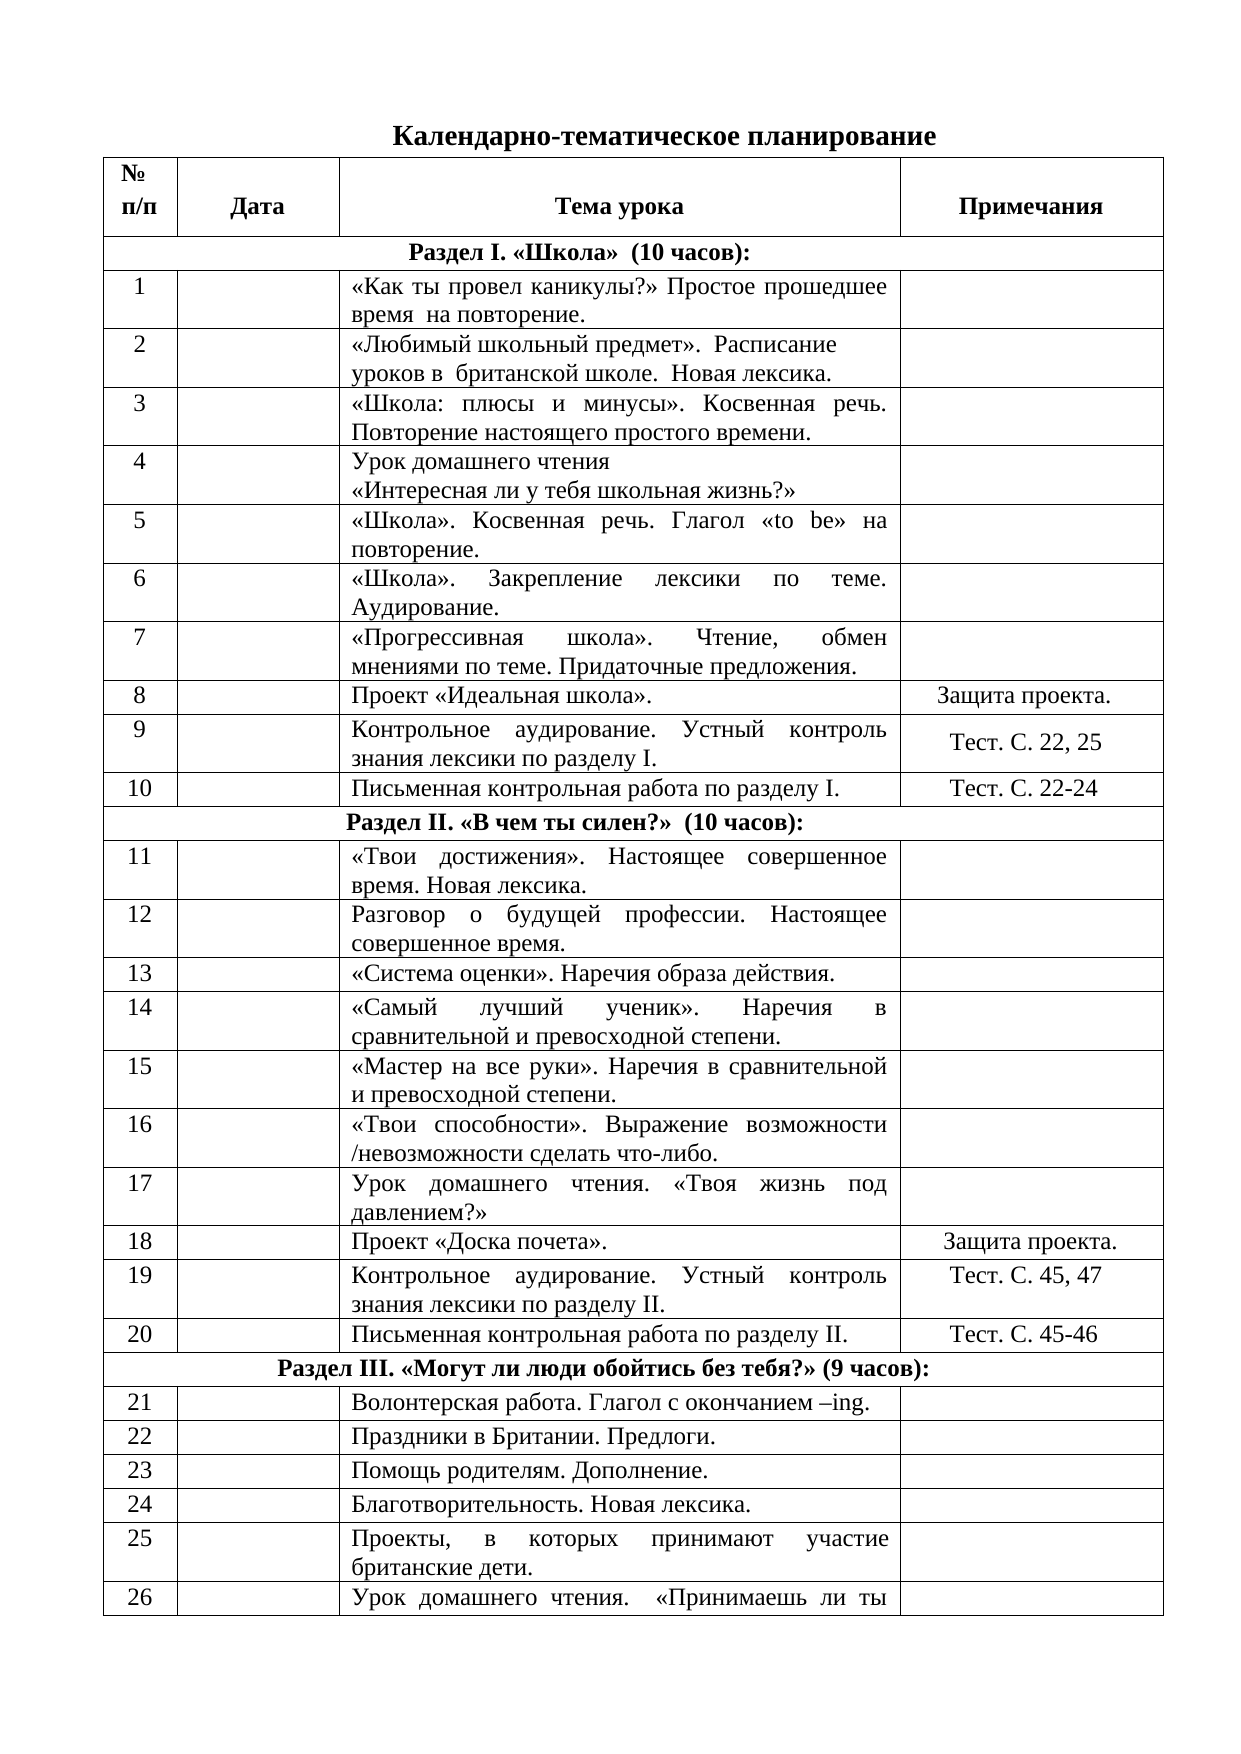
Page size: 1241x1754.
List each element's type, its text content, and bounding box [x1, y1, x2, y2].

table_cell [901, 1168, 1163, 1225]
table_cell [901, 622, 1163, 679]
table_cell 19 [104, 1260, 177, 1318]
table_cell [901, 841, 1163, 898]
table_cell [178, 715, 339, 772]
table_cell «Самый лучший ученик». Наречия в сравнительной и превосходной степени. [340, 992, 900, 1050]
table_cell Проекты, в которых принимают участие британские дети. [340, 1523, 900, 1581]
table_cell [178, 329, 339, 387]
table_cell Тест. С. 22-24 [901, 773, 1163, 806]
table_cell [901, 1109, 1163, 1167]
table_header № п/п [104, 158, 177, 236]
table_cell [178, 1489, 339, 1522]
table_cell 7 [104, 622, 177, 679]
table_cell Раздел II. «В чем ты силен?» (10 часов): [104, 807, 1163, 840]
table_cell Помощь родителям. Дополнение. [340, 1455, 900, 1488]
table_cell «Система оценки». Наречия образа действия. [340, 958, 900, 991]
table_cell 17 [104, 1168, 177, 1225]
table_cell 24 [104, 1489, 177, 1522]
table_cell [178, 564, 339, 621]
table_cell Урок домашнего чтения «Интересная ли у тебя школьная жизнь?» [340, 446, 900, 504]
table_cell 9 [104, 715, 177, 772]
table_cell [178, 1051, 339, 1108]
table_cell Разговор о будущей профессии. Настоящее совершенное время. [340, 900, 900, 957]
table_cell «Мастер на все руки». Наречия в сравнительной и превосходной степени. [340, 1051, 900, 1108]
table_cell 21 [104, 1387, 177, 1420]
table_cell 23 [104, 1455, 177, 1488]
table_cell 25 [104, 1523, 177, 1581]
table_cell [178, 773, 339, 806]
table_cell Проект «Доска почета». [340, 1226, 900, 1259]
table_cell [340, 1582, 900, 1615]
table_cell Волонтерская работа. Глагол с окончанием –ing. [340, 1387, 900, 1420]
table_cell Контрольное аудирование. Устный контроль знания лексики по разделу II. [340, 1260, 900, 1318]
table_cell [178, 1109, 339, 1167]
table_cell [901, 388, 1163, 445]
table_cell [901, 1489, 1163, 1522]
table_cell 1 [104, 271, 177, 328]
table_cell [178, 446, 339, 504]
table_cell [178, 1319, 339, 1352]
table_cell «Школа». Закрепление лексики по теме. Аудирование. [340, 564, 900, 621]
table_cell Письменная контрольная работа по разделу II. [340, 1319, 900, 1352]
table_cell 3 [104, 388, 177, 445]
table_cell [901, 1051, 1163, 1108]
table_header Дата [178, 158, 339, 236]
table_cell [901, 271, 1163, 328]
table_cell 8 [104, 681, 177, 713]
table_cell «Твои достижения». Настоящее совершенное время. Новая лексика. [340, 841, 900, 898]
table_cell [901, 564, 1163, 621]
table_cell [901, 446, 1163, 504]
table_cell 18 [104, 1226, 177, 1259]
table_header Тема урока [340, 158, 900, 236]
table_cell 2 [104, 329, 177, 387]
table_cell [901, 329, 1163, 387]
table_cell 4 [104, 446, 177, 504]
table_cell Тест. С. 22, 25 [901, 715, 1163, 772]
table_cell [178, 992, 339, 1050]
table_cell [901, 1455, 1163, 1488]
table_cell [178, 1523, 339, 1581]
table_cell 20 [104, 1319, 177, 1352]
table_cell [178, 271, 339, 328]
table_cell Письменная контрольная работа по разделу I. [340, 773, 900, 806]
table_cell «Прогрессивная школа». Чтение, обмен мнениями по теме. Придаточные предложения. [340, 622, 900, 679]
table_cell [178, 388, 339, 445]
table_cell «Школа». Косвенная речь. Глагол «to be» на повторение. [340, 505, 900, 562]
table_cell [178, 1168, 339, 1225]
table_cell «Любимый школьный предмет». Расписание уроков в британской школе. Новая лексика. [340, 329, 900, 387]
table_cell Тест. С. 45-46 [901, 1319, 1163, 1352]
table_header Примечания [901, 158, 1163, 236]
table_cell [178, 681, 339, 713]
table_cell [178, 1226, 339, 1259]
table_cell Раздел III. «Могут ли люди обойтись без тебя?» (9 часов): [104, 1353, 1163, 1386]
table_cell Тест. С. 45, 47 [901, 1260, 1163, 1318]
table_cell [178, 1387, 339, 1420]
table_cell Благотворительность. Новая лексика. [340, 1489, 900, 1522]
table_cell 11 [104, 841, 177, 898]
table_cell «Школа: плюсы и минусы». Косвенная речь. Повторение настоящего простого времени. [340, 388, 900, 445]
table_cell 10 [104, 773, 177, 806]
table_cell [901, 992, 1163, 1050]
table_cell Контрольное аудирование. Устный контроль знания лексики по разделу I. [340, 715, 900, 772]
table_cell 13 [104, 958, 177, 991]
table_cell «Как ты провел каникулы?» Простое прошедшее время на повторение. [340, 271, 900, 328]
table_cell [178, 1421, 339, 1454]
table_cell 14 [104, 992, 177, 1050]
table_cell Защита проекта. [901, 681, 1163, 713]
table_cell Защита проекта. [901, 1226, 1163, 1259]
table_cell [178, 841, 339, 898]
table_cell [901, 1523, 1163, 1581]
table_cell [178, 1582, 339, 1615]
table_cell [178, 1455, 339, 1488]
table_cell [901, 505, 1163, 562]
table_cell 15 [104, 1051, 177, 1108]
table_cell Раздел I. «Школа» (10 часов): [104, 237, 1163, 270]
table_cell [178, 900, 339, 957]
table_cell 6 [104, 564, 177, 621]
table_cell 12 [104, 900, 177, 957]
table_cell [178, 622, 339, 679]
table_cell [178, 1260, 339, 1318]
table_cell 26 [104, 1582, 177, 1615]
table_cell Урок домашнего чтения. «Твоя жизнь под давлением?» [340, 1168, 900, 1225]
table_cell [901, 900, 1163, 957]
table_cell 16 [104, 1109, 177, 1167]
table_cell [901, 1421, 1163, 1454]
table_cell Проект «Идеальная школа». [340, 681, 900, 713]
table_cell 22 [104, 1421, 177, 1454]
table_cell [901, 1387, 1163, 1420]
table_cell «Твои способности». Выражение возможности /невозможности сделать что-либо. [340, 1109, 900, 1167]
table_cell 5 [104, 505, 177, 562]
table_cell Праздники в Британии. Предлоги. [340, 1421, 900, 1454]
table_cell [178, 958, 339, 991]
table_cell [901, 958, 1163, 991]
text Календарно-тематическое планирование [179, 118, 1149, 152]
table_cell [901, 1582, 1163, 1615]
table_cell [178, 505, 339, 562]
